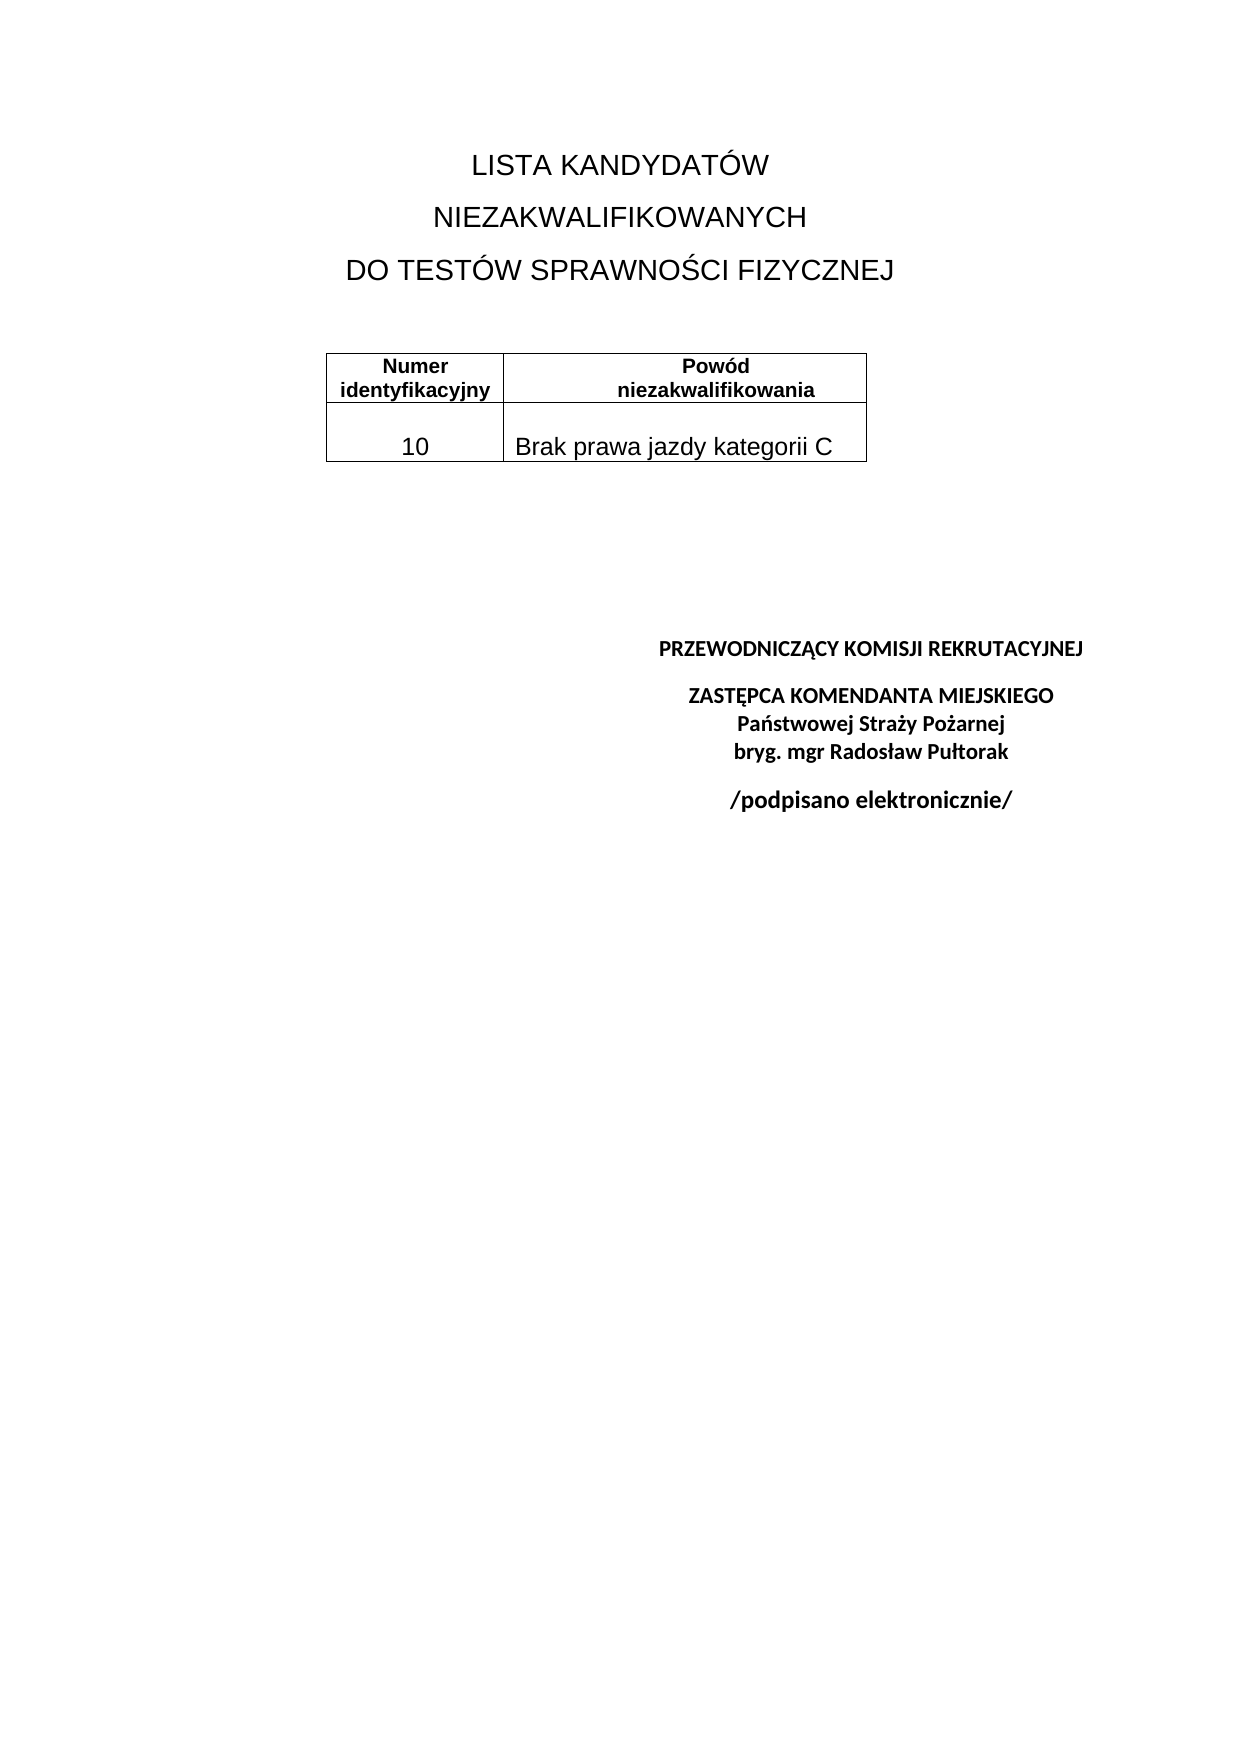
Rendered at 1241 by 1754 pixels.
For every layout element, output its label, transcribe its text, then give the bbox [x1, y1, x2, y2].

text DO TESTÓW SPRAWNOŚCI FIZYCZNEJ [148, 253, 1093, 287]
table_cell Brak prawa jazdy kategorii C [504, 403, 866, 461]
table_cell 10 [327, 403, 503, 461]
text bryg. mgr Radosław Pułtorak [650, 737, 1093, 765]
text ZASTĘPCA KOMENDANTA MIEJSKIEGO [650, 681, 1093, 709]
text LISTA KANDYDATÓW [148, 148, 1093, 181]
text PRZEWODNICZĄCY KOMISJI REKRUTACYJNEJ [650, 634, 1093, 662]
text NIEZAKWALIFIKOWANYCH [148, 200, 1093, 234]
table_header Numer identyfikacyjny [327, 354, 503, 402]
table_header Powód niezakwalifikowania [504, 354, 866, 402]
text /podpisano elektronicznie/ [650, 784, 1093, 814]
text Państwowej Straży Pożarnej [650, 709, 1093, 737]
